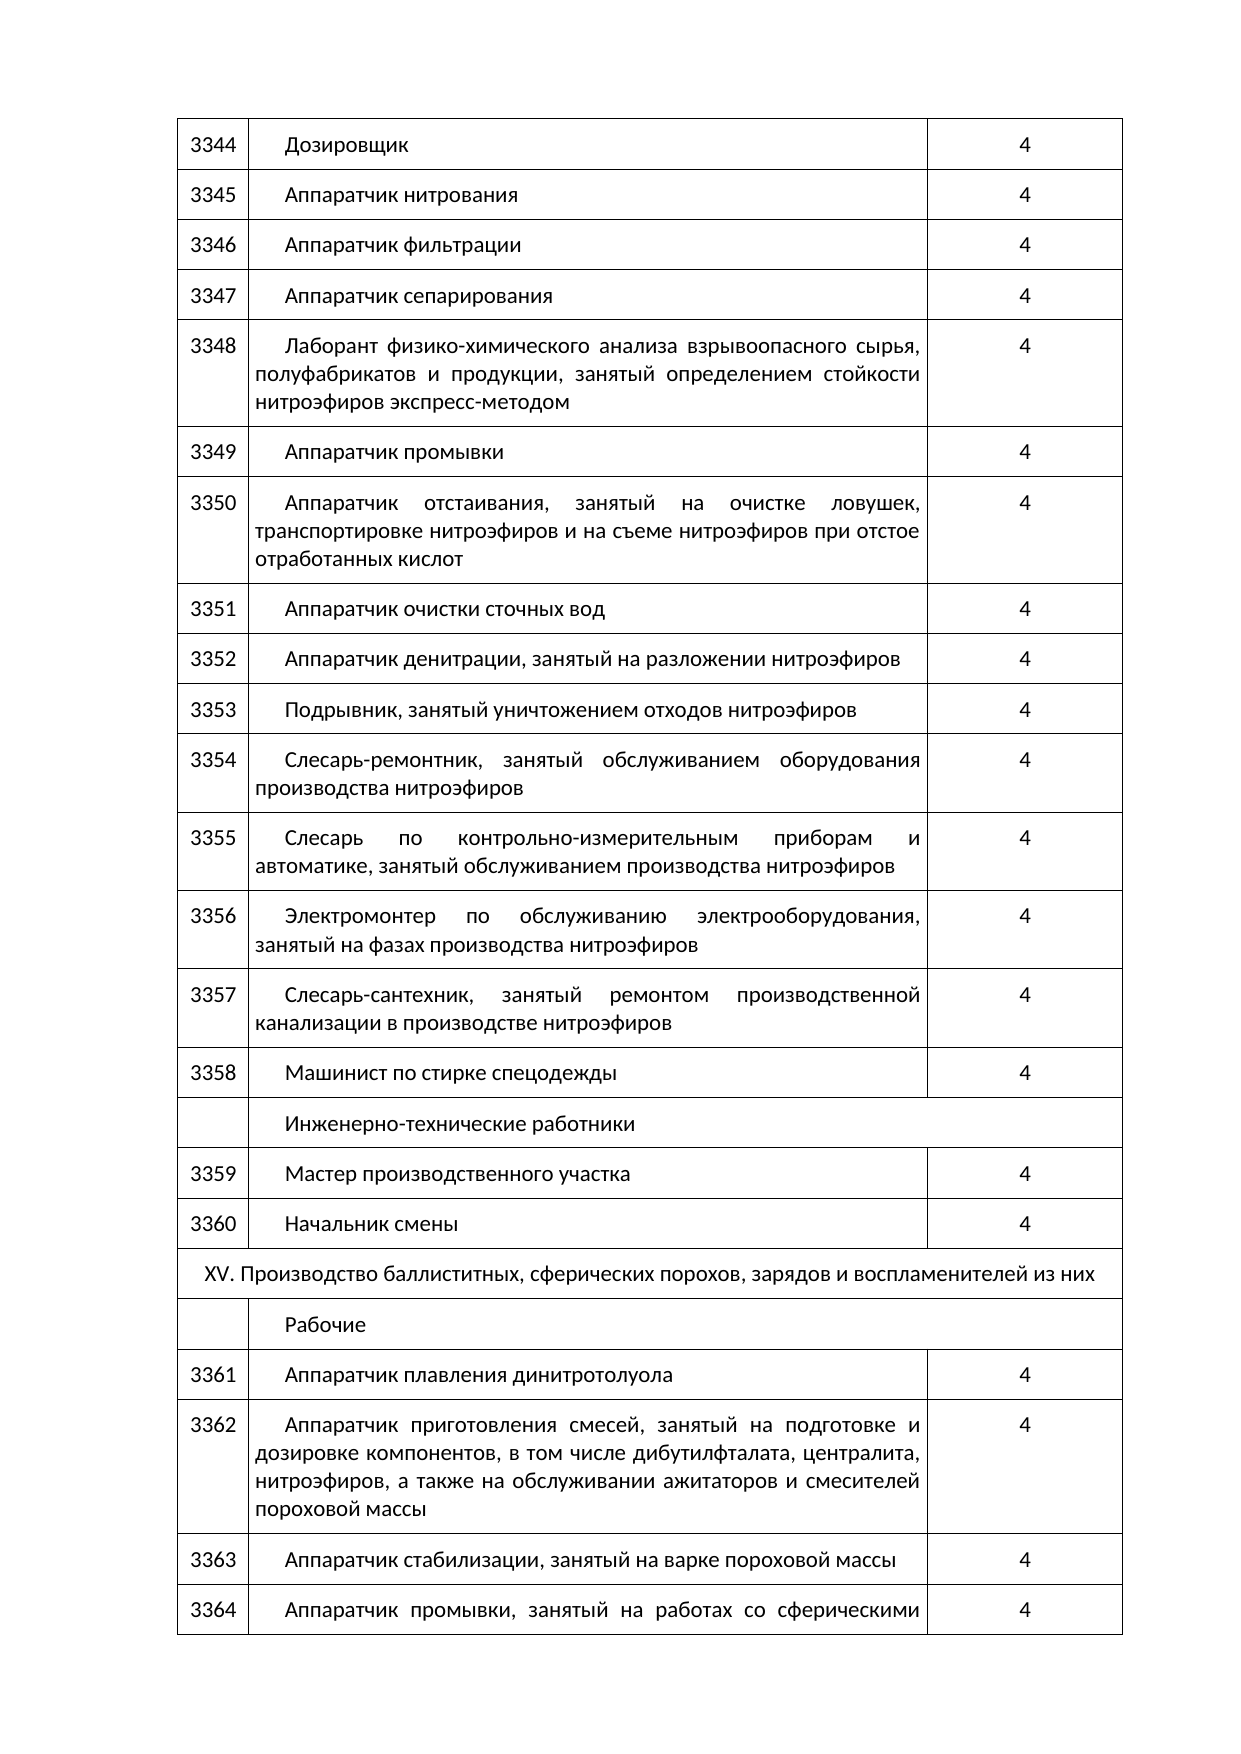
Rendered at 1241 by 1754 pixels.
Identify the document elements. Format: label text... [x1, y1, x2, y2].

table_cell 3345 [178, 170, 248, 219]
table_cell 3361 [178, 1350, 248, 1399]
table_cell Слесарь по контрольно-измерительным приборам и автоматике, занятый обслуживанием производства нитроэфиров [249, 813, 927, 890]
table_cell 3355 [178, 813, 248, 890]
table_cell Аппаратчик стабилизации, занятый на варке пороховой массы [249, 1534, 927, 1583]
table_cell Аппаратчик нитрования [249, 170, 927, 219]
table_cell 4 [928, 1534, 1122, 1583]
table_cell 3356 [178, 891, 248, 968]
table_cell Аппаратчик сепарирования [249, 270, 927, 319]
table_cell 4 [928, 634, 1122, 683]
table_cell Мастер производственного участка [249, 1148, 927, 1198]
table_cell 3353 [178, 684, 248, 733]
table_cell Аппаратчик фильтрации [249, 220, 927, 269]
table_cell 4 [928, 813, 1122, 890]
table_cell Аппаратчик плавления динитротолуола [249, 1350, 927, 1399]
table_cell 4 [928, 1048, 1122, 1097]
table_cell Лаборант физико-химического анализа взрывоопасного сырья, полуфабрикатов и продукции, занятый определением стойкости нитроэфиров экспресс-методом [249, 320, 927, 426]
table_cell 3347 [178, 270, 248, 319]
table_cell 3363 [178, 1534, 248, 1583]
table_cell 3354 [178, 734, 248, 812]
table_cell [249, 1585, 927, 1634]
table_cell Начальник смены [249, 1199, 927, 1248]
table_cell Рабочие [249, 1299, 1122, 1348]
table_cell 3349 [178, 427, 248, 476]
table_cell 4 [928, 220, 1122, 269]
table_cell 4 [928, 891, 1122, 968]
table_cell Аппаратчик денитрации, занятый на разложении нитроэфиров [249, 634, 927, 683]
table_cell Электромонтер по обслуживанию электрооборудования, занятый на фазах производства нитроэфиров [249, 891, 927, 968]
table_cell 3352 [178, 634, 248, 683]
table_cell Аппаратчик очистки сточных вод [249, 584, 927, 633]
table_cell 3348 [178, 320, 248, 426]
table_cell 4 [928, 477, 1122, 582]
table_cell 3362 [178, 1400, 248, 1533]
table_cell Аппаратчик приготовления смесей, занятый на подготовке и дозировке компонентов, в том числе дибутилфталата, централита, нитроэфиров, а также на обслуживании ажитаторов и смесителей пороховой массы [249, 1400, 927, 1533]
table_cell 4 [928, 119, 1122, 168]
table_cell 4 [928, 1199, 1122, 1248]
table_cell 4 [928, 320, 1122, 426]
table_cell 4 [928, 1585, 1122, 1634]
table_cell 3351 [178, 584, 248, 633]
table_cell 4 [928, 427, 1122, 476]
table_cell 3358 [178, 1048, 248, 1097]
table_cell 3357 [178, 969, 248, 1047]
table_cell 4 [928, 734, 1122, 812]
table_cell 4 [928, 684, 1122, 733]
table_cell Аппаратчик промывки [249, 427, 927, 476]
table_cell Слесарь-сантехник, занятый ремонтом производственной канализации в производстве нитроэфиров [249, 969, 927, 1047]
table_cell 4 [928, 1148, 1122, 1198]
table_cell Подрывник, занятый уничтожением отходов нитроэфиров [249, 684, 927, 733]
table_cell 4 [928, 170, 1122, 219]
table_cell [178, 1098, 248, 1147]
table_cell 3344 [178, 119, 248, 168]
table_cell Дозировщик [249, 119, 927, 168]
table_cell Слесарь-ремонтник, занятый обслуживанием оборудования производства нитроэфиров [249, 734, 927, 812]
table_cell [178, 1299, 248, 1348]
table_cell 3350 [178, 477, 248, 582]
table_cell 4 [928, 270, 1122, 319]
table_cell Аппаратчик отстаивания, занятый на очистке ловушек, транспортировке нитроэфиров и на съеме нитроэфиров при отстое отработанных кислот [249, 477, 927, 582]
table_cell 3360 [178, 1199, 248, 1248]
table_cell 4 [928, 969, 1122, 1047]
table_cell 4 [928, 1350, 1122, 1399]
table_cell 4 [928, 1400, 1122, 1533]
table_cell 3359 [178, 1148, 248, 1198]
table_cell 4 [928, 584, 1122, 633]
table_cell 3364 [178, 1585, 248, 1634]
table_cell XV. Производство баллиститных, сферических порохов, зарядов и воспламенителей из них [178, 1249, 1122, 1298]
table_cell Инженерно-технические работники [249, 1098, 1122, 1147]
table_cell Машинист по стирке спецодежды [249, 1048, 927, 1097]
table_cell 3346 [178, 220, 248, 269]
